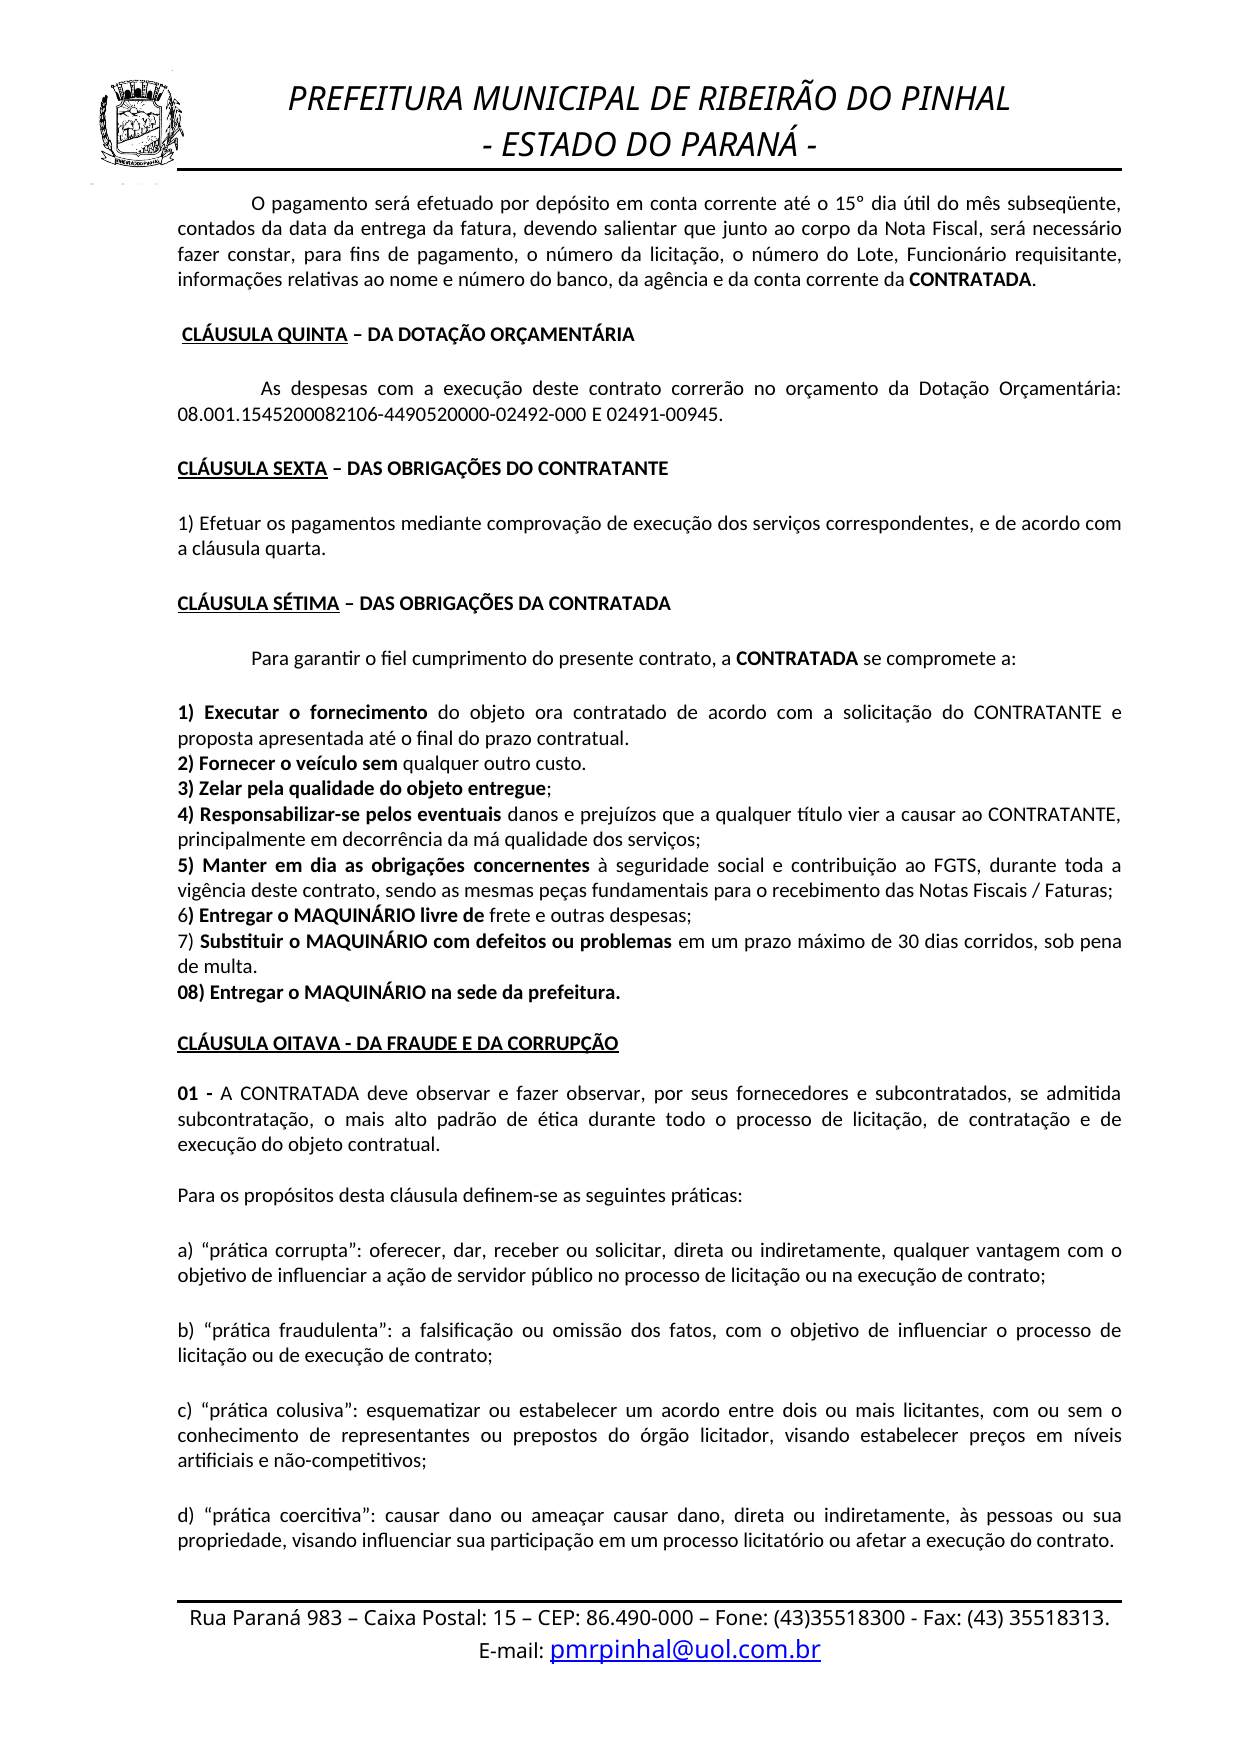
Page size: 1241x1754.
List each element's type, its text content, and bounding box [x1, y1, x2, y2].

text 08) Entregar o MAQUINÁRIO na sede da prefeitura. [177, 979, 1122, 1004]
text Para os propósitos desta cláusula definem-se as seguintes práticas: [177, 1182, 1122, 1208]
text As despesas com a execução deste contrato correrão no orçamento da Dotação Orçamentária: 08.001.1545200082106-4490520000-02492-000 E 02491-00945. [177, 376, 1122, 426]
text 7) Substituir o MAQUINÁRIO com defeitos ou problemas em um prazo máximo de 30 dias corridos, sob pena de multa. [177, 928, 1122, 979]
text CLÁUSULA SÉTIMA – DAS OBRIGAÇÕES DA CONTRATADA [177, 590, 1122, 616]
text a) “prática corrupta”: oferecer, dar, receber ou solicitar, direta ou indiretamente, qualquer vantagem com o objetivo de influenciar a ação de servidor público no processo de licitação ou na execução de contrato; [177, 1237, 1122, 1288]
text 5) Manter em dia as obrigações concernentes à seguridade social e contribuição ao FGTS, durante toda a vigência deste contrato, sendo as mesmas peças fundamentais para o recebimento das Notas Fiscais / Faturas; [177, 852, 1122, 903]
text 4) Responsabilizar-se pelos eventuais danos e prejuízos que a qualquer título vier a causar ao CONTRATANTE, principalmente em decorrência da má qualidade dos serviços; [177, 801, 1122, 852]
text 2) Fornecer o veículo sem qualquer outro custo. [177, 750, 1122, 776]
text CLÁUSULA QUINTA – DA DOTAÇÃO ORÇAMENTÁRIA [177, 321, 1122, 346]
text 3) Zelar pela qualidade do objeto entregue; [177, 776, 1122, 801]
picture [83, 65, 202, 185]
text 1) Executar o fornecimento do objeto ora contratado de acordo com a solicitação do CONTRATANTE e proposta apresentada até o final do prazo contratual. [177, 699, 1122, 750]
text CLÁUSULA OITAVA - DA FRAUDE E DA CORRUPÇÃO [177, 1030, 1122, 1055]
text c) “prática colusiva”: esquematizar ou estabelecer um acordo entre dois ou mais licitantes, com ou sem o conhecimento de representantes ou prepostos do órgão licitador, visando estabelecer preços em níveis artificiais e não-competitivos; [177, 1397, 1122, 1473]
text b) “prática fraudulenta”: a falsificação ou omissão dos fatos, com o objetivo de influenciar o processo de licitação ou de execução de contrato; [177, 1317, 1122, 1368]
text O pagamento será efetuado por depósito em conta corrente até o 15º dia útil do mês subseqüente, contados da data da entrega da fatura, devendo salientar que junto ao corpo da Nota Fiscal, será necessário fazer constar, para fins de pagamento, o número da licitação, o número do Lote, Funcionário requisitante, informações relativas ao nome e número do banco, da agência e da conta corrente da CONTRATADA. [177, 190, 1122, 292]
text CLÁUSULA SEXTA – DAS OBRIGAÇÕES DO CONTRATANTE [177, 456, 1122, 481]
text 6) Entregar o MAQUINÁRIO livre de frete e outras despesas; [177, 903, 1122, 928]
text Para garantir o fiel cumprimento do presente contrato, a CONTRATADA se compromete a: [177, 645, 1122, 670]
text 1) Efetuar os pagamentos mediante comprovação de execução dos serviços correspondentes, e de acordo com a cláusula quarta. [177, 510, 1122, 561]
text 01 - A CONTRATADA deve observar e fazer observar, por seus fornecedores e subcontratados, se admitida subcontratação, o mais alto padrão de ética durante todo o processo de licitação, de contratação e de execução do objeto contratual. [177, 1081, 1122, 1157]
text d) “prática coercitiva”: causar dano ou ameaçar causar dano, direta ou indiretamente, às pessoas ou sua propriedade, visando influenciar sua participação em um processo licitatório ou afetar a execução do contrato. [177, 1502, 1122, 1553]
